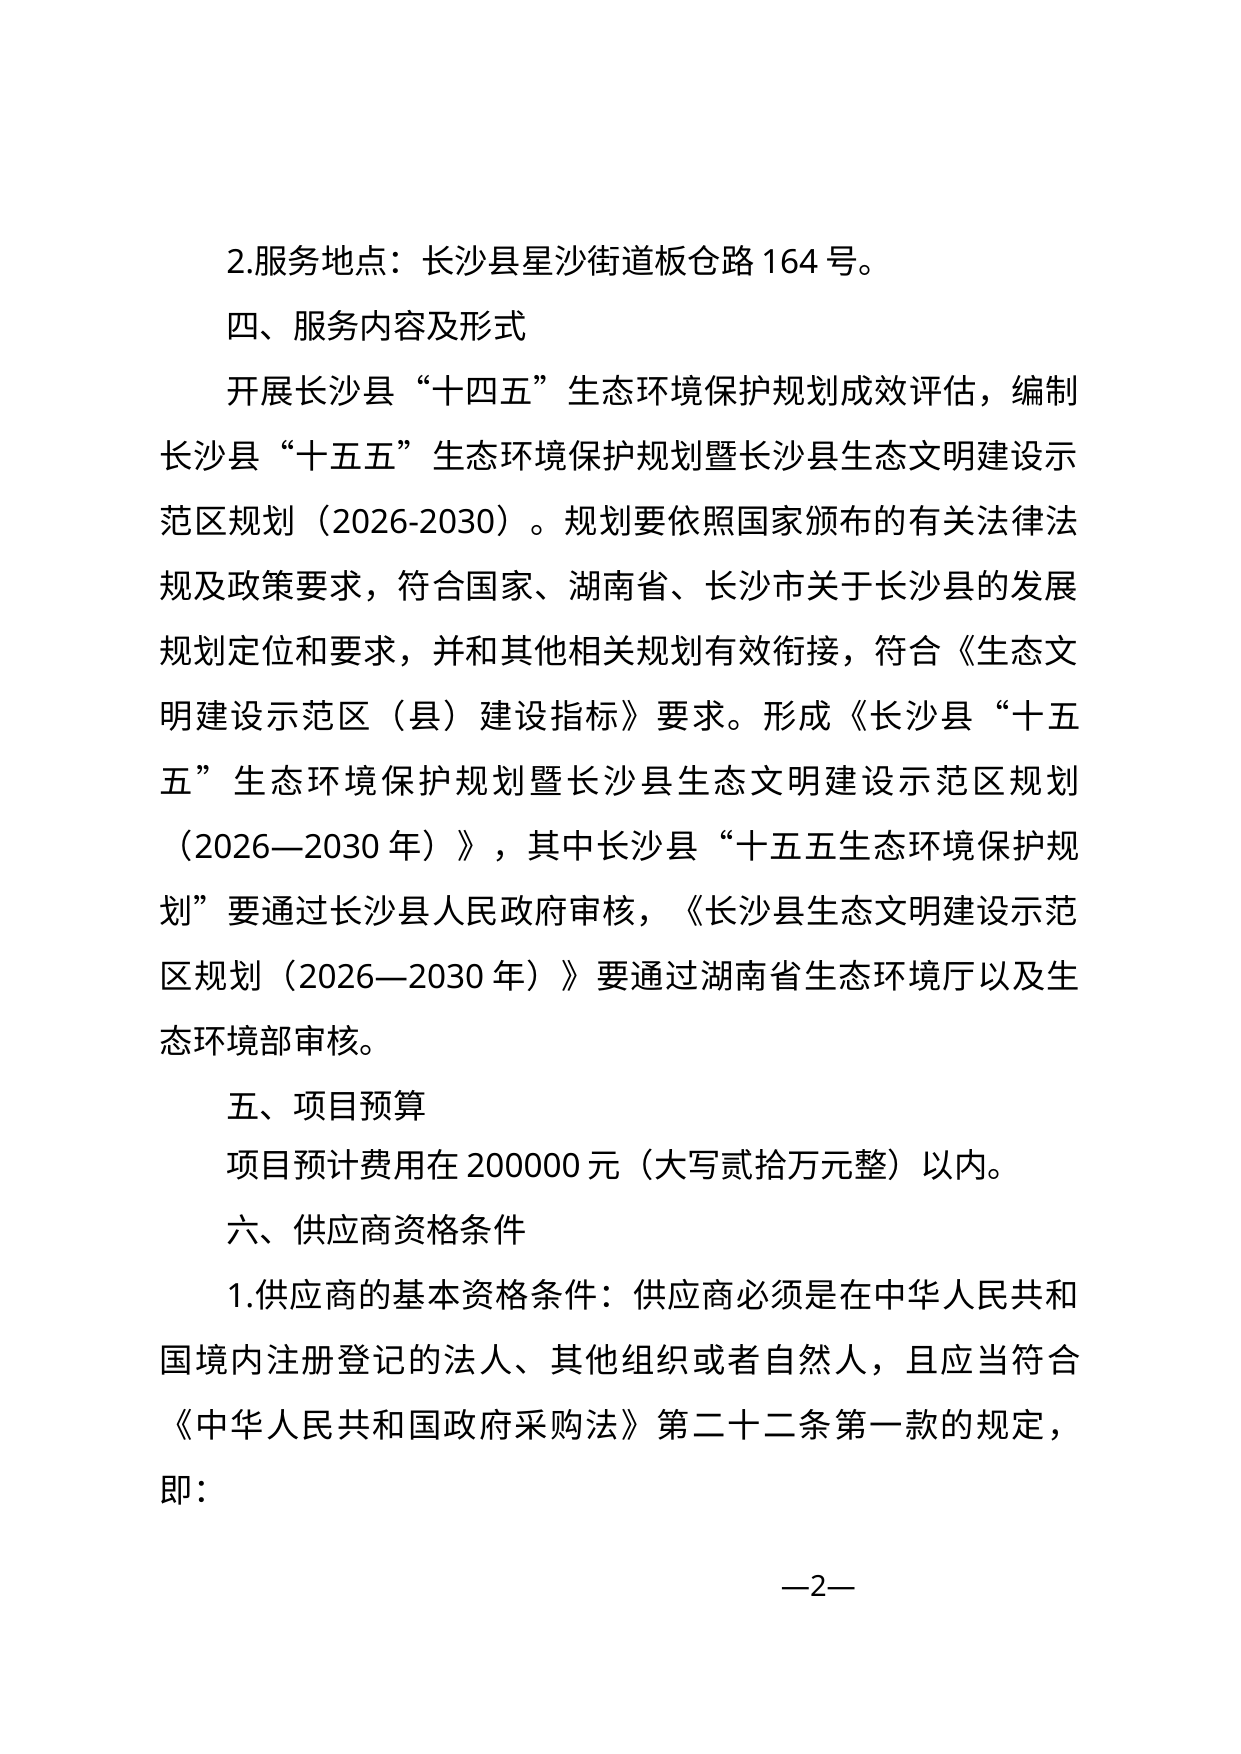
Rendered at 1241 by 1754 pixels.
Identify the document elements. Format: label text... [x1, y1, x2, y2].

list 四、服务内容及形式 [159, 292, 1081, 357]
list 开展长沙县“十四五”生态环境保护规划成效评估，编制长沙县“十五五”生态环境保护规划暨长沙县生态文明建设示范区规划（2026-2030）。规划要依照国家颁布的有关法律法规及政策要求，符合国家、湖南省、长沙市关于长沙县的发展规划定位和要求，并和其他相关规划有效衔接，符合《生态文明建设示范区（县）建设指标》要求。形成《长沙县“十五五”生态环境保护规划暨长沙县生态文明建设示范区规划（2026—2030年）》，其中长沙县“十五五生态环境保护规划”要通过长沙县人民政府审核，《长沙县生态文明建设示范区规划（2026—2030年）》要通过湖南省生态环境厅以及生态环境部审核。 [159, 357, 1081, 1072]
list 六、供应商资格条件 [159, 1195, 1081, 1260]
list 项目预计费用在200000元（大写贰拾万元整）以内。 [159, 1130, 1081, 1195]
text 2.服务地点：长沙县星沙街道板仓路164号。 [159, 227, 1081, 292]
text 五、项目预算 [159, 1072, 1081, 1130]
list 1.供应商的基本资格条件：供应商必须是在中华人民共和国境内注册登记的法人、其他组织或者自然人，且应当符合《中华人民共和国政府采购法》第二十二条第一款的规定，即： [159, 1260, 1081, 1520]
